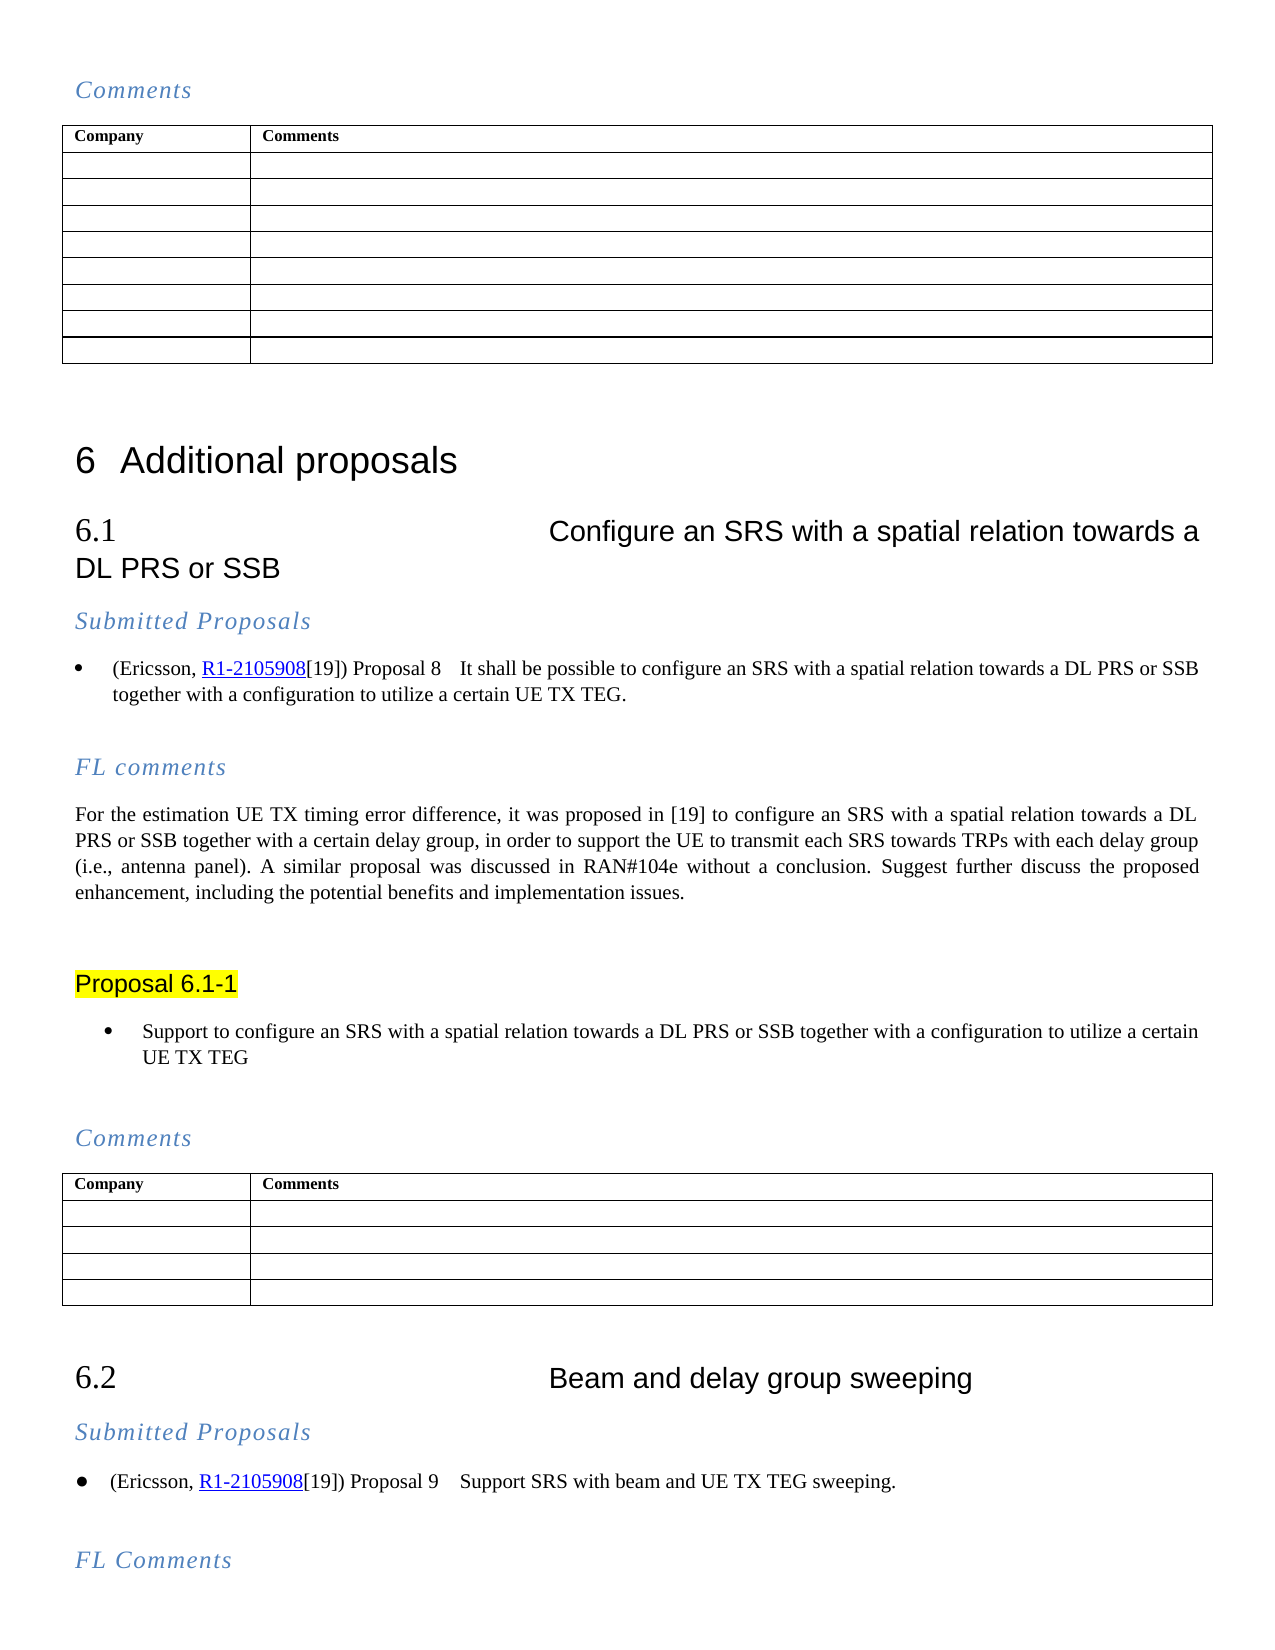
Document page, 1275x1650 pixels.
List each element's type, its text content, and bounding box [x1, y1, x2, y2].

subtitle Submitted Proposals [75, 1417, 1200, 1446]
text For the estimation UE TX timing error difference, it was proposed in [19] to configure an SRS with a spatial relation towards a DL PRS or SSB together with a certain delay group, in order to support the UE to transmit each SRS towards TRPs with each delay group (i.e., antenna panel). A similar proposal was discussed in RAN#104e without a conclusion. Suggest further discuss the proposed enhancement, including the potential benefits and implementation issues. [75, 802, 1200, 904]
table_cell [63, 311, 250, 336]
table_cell [63, 338, 250, 363]
list (Ericsson, R1-2105908[19]) Proposal 9 Support SRS with beam and UE TX TEG sweeping. [75, 1467, 1200, 1493]
table_cell [63, 1254, 250, 1279]
table_header Comments [251, 1174, 1212, 1200]
table_cell [63, 153, 250, 178]
list (Ericsson, R1-2105908[19]) Proposal 8 It shall be possible to configure an SRS with a spatial relation towards a DL PRS or SSB together with a configuration to utilize a certain UE TX TEG. [75, 656, 1200, 706]
subtitle Proposal 6.1-1 [75, 969, 1200, 998]
table_cell [63, 1227, 250, 1253]
table_cell [251, 206, 1212, 231]
table_cell [251, 338, 1212, 363]
table_header Company [63, 1174, 250, 1200]
table_header Comments [251, 126, 1212, 152]
list Support to configure an SRS with a spatial relation towards a DL PRS or SSB together with a configuration to utilize a certain UE TX TEG [104, 1019, 1200, 1069]
table_cell [63, 206, 250, 231]
subtitle Beam and delay group sweeping [75, 1357, 1200, 1396]
subtitle Comments [75, 1123, 1200, 1152]
table_cell [251, 179, 1212, 204]
table_cell [251, 1201, 1212, 1226]
table_cell [63, 232, 250, 257]
table_header Company [63, 126, 250, 152]
table_cell [63, 179, 250, 204]
table_cell [251, 1254, 1212, 1279]
table_cell [251, 285, 1212, 310]
table_cell [63, 1201, 250, 1226]
subtitle FL Comments [75, 1545, 1200, 1574]
table_cell [63, 1280, 250, 1305]
subtitle FL comments [75, 752, 1200, 781]
table_cell [251, 153, 1212, 178]
table_cell [63, 285, 250, 310]
table_cell [63, 258, 250, 284]
subtitle Comments [75, 75, 1200, 104]
table_cell [251, 311, 1212, 336]
table_cell [251, 258, 1212, 284]
subtitle Additional proposals [75, 439, 1200, 482]
subtitle Configure an SRS with a spatial relation towards a DL PRS or SSB [75, 510, 1200, 585]
table_cell [251, 1227, 1212, 1253]
subtitle Submitted Proposals [75, 606, 1200, 635]
table_cell [251, 1280, 1212, 1305]
table_cell [251, 232, 1212, 257]
